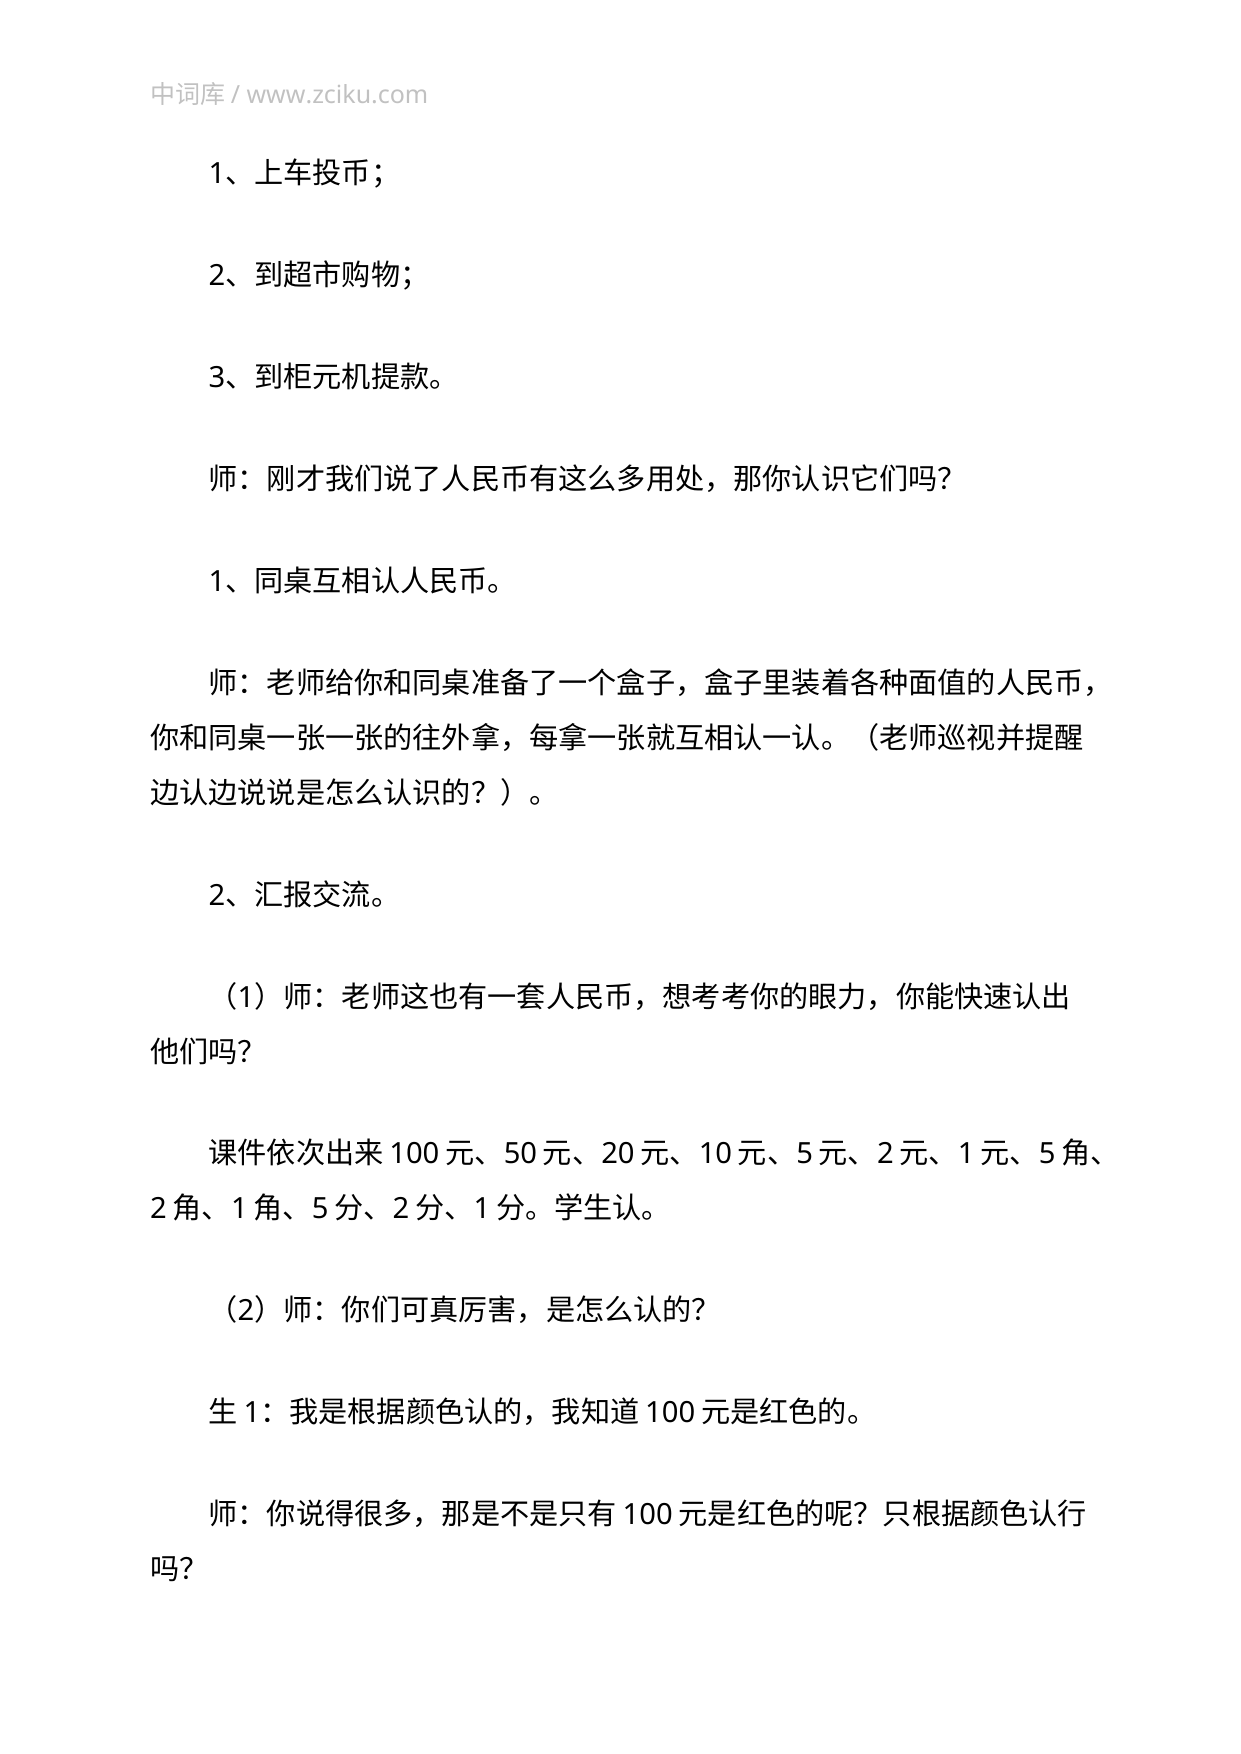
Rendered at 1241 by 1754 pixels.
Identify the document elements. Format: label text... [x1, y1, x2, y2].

text 1、同桌互相认人民币。 [150, 558, 1090, 600]
text 1、上车投币； [150, 150, 1090, 192]
text 3、到柜元机提款。 [150, 354, 1090, 396]
text 师：你说得很多，那是不是只有100元是红色的呢？只根据颜色认行吗？ [150, 1491, 1090, 1588]
text 师：老师给你和同桌准备了一个盒子，盒子里装着各种面值的人民币，你和同桌一张一张的往外拿，每拿一张就互相认一认。（老师巡视并提醒边认边说说是怎么认识的？）。 [150, 660, 1090, 812]
text （1）师：老师这也有一套人民币，想考考你的眼力，你能快速认出他们吗？ [150, 973, 1090, 1071]
text 生1：我是根据颜色认的，我知道100元是红色的。 [150, 1389, 1090, 1431]
text 2、汇报交流。 [150, 871, 1090, 914]
text （2）师：你们可真厉害，是怎么认的？ [150, 1287, 1090, 1329]
text 课件依次出来100元、50元、20元、10元、5元、2元、1元、5角、2角、1角、5分、2分、1分。学生认。 [150, 1130, 1090, 1227]
text 2、到超市购物； [150, 252, 1090, 294]
text 师：刚才我们说了人民币有这么多用处，那你认识它们吗？ [150, 456, 1090, 498]
